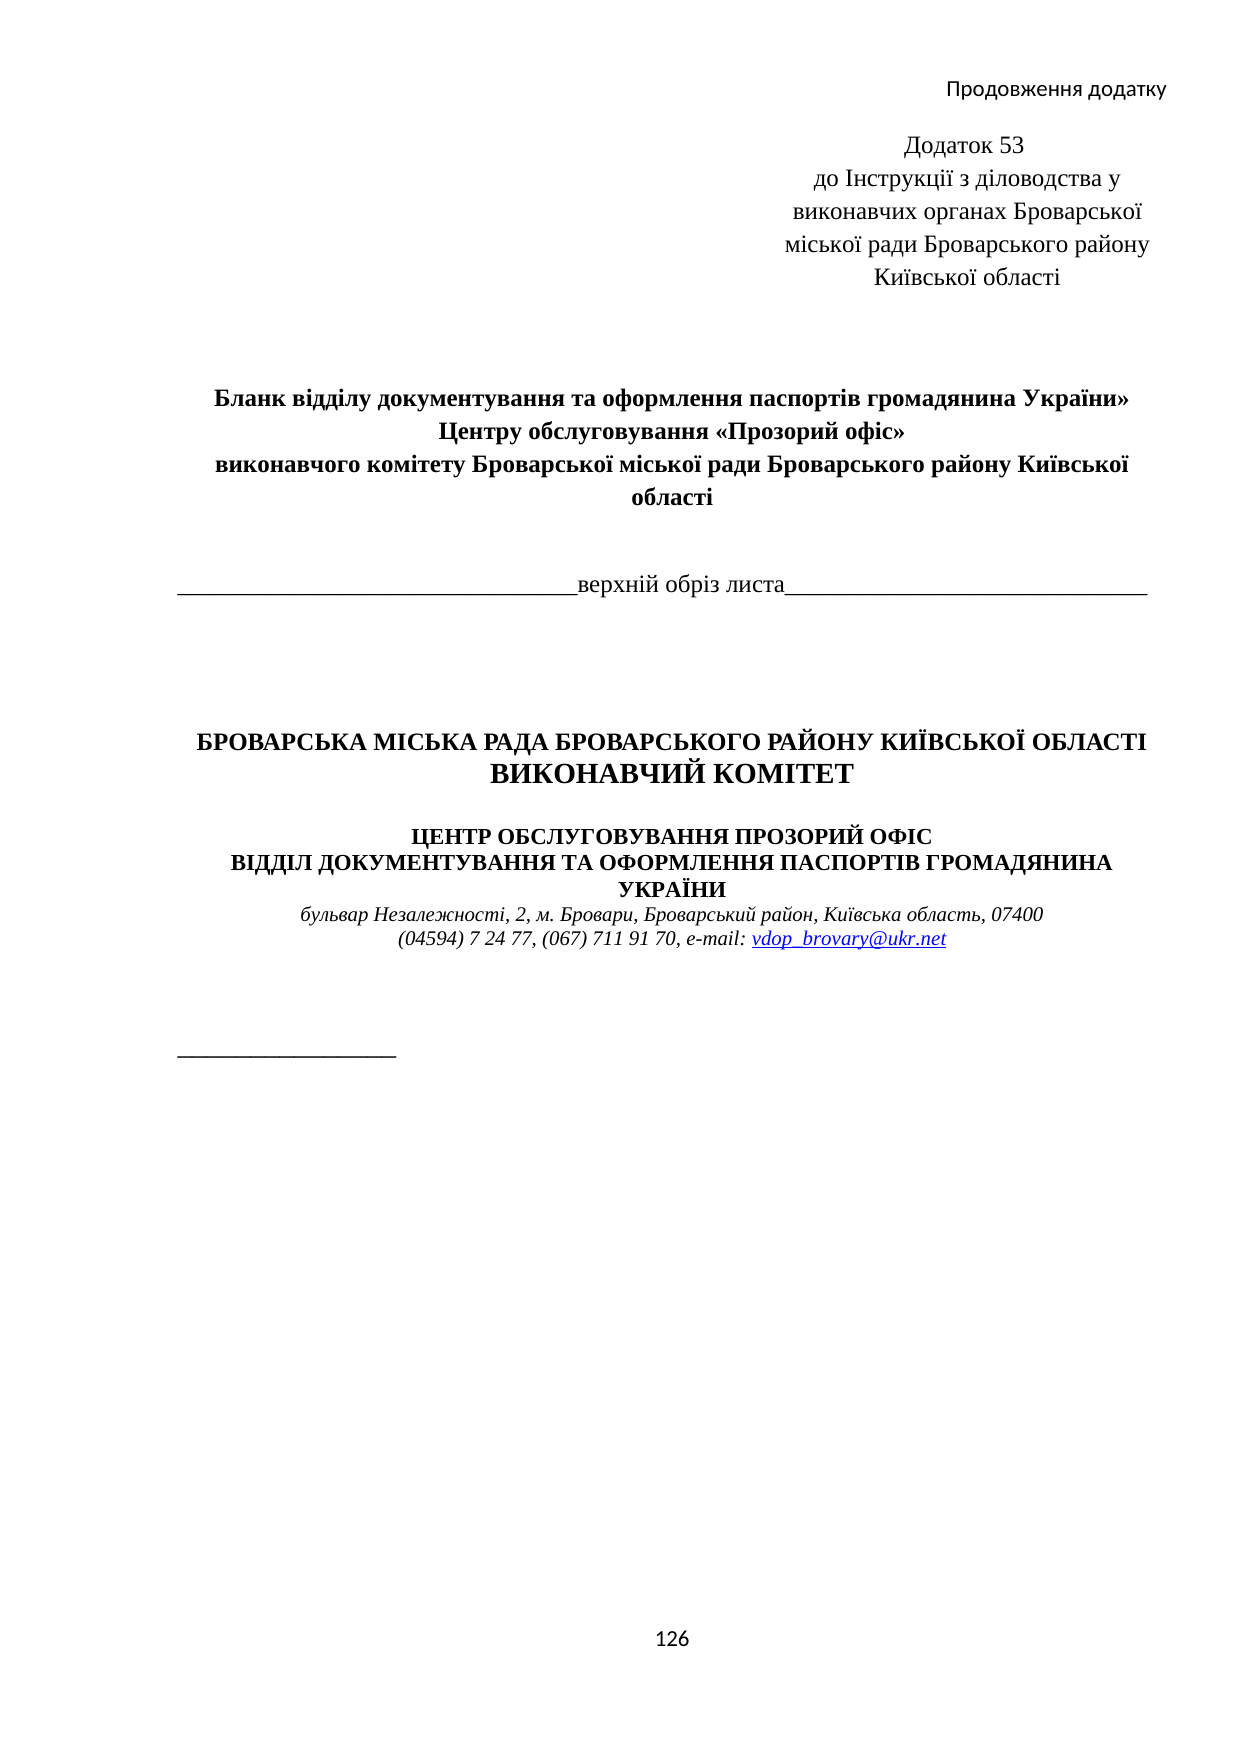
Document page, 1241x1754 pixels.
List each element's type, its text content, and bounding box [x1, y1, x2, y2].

text Додаток 53 до Інструкції з діловодства у виконавчих органах Броварської міської ради Броварського району Київської області [768, 130, 1167, 291]
text ЦЕНТР ОБСЛУГОВУВАННЯ ПРОЗОРИЙ ОФІС [177, 823, 1167, 849]
text бульвар Незалежності, 2, м. Бровари, Броварський район, Київська область, 07400 [177, 902, 1167, 926]
text _______________ [177, 1027, 1167, 1061]
text ВІДДІЛ ДОКУМЕНТУВАННЯ ТА ОФОРМЛЕННЯ ПАСПОРТІВ ГРОМАДЯНИНА УКРАЇНИ [177, 849, 1167, 902]
text ________________________________верхній обріз листа_____________________________ [177, 569, 1167, 598]
text ВИКОНАВЧИЙ КОМІТЕТ [177, 756, 1167, 789]
subtitle Бланк відділу документування та оформлення паспортів громадянина України» Центру обслуговування «Прозорий офіс» виконавчого комітету Броварської міської ради Броварського району Київської області [177, 383, 1167, 511]
text БРОВАРСЬКА МІСЬКА РАДА БРОВАРСЬКОГО РАЙОНУ КИЇВСЬКОЇ ОБЛАСТІ [177, 727, 1167, 756]
text (04594) 7 24 77, (067) 711 91 70, e-mail: vdop_brovary@ukr.net [177, 926, 1167, 950]
